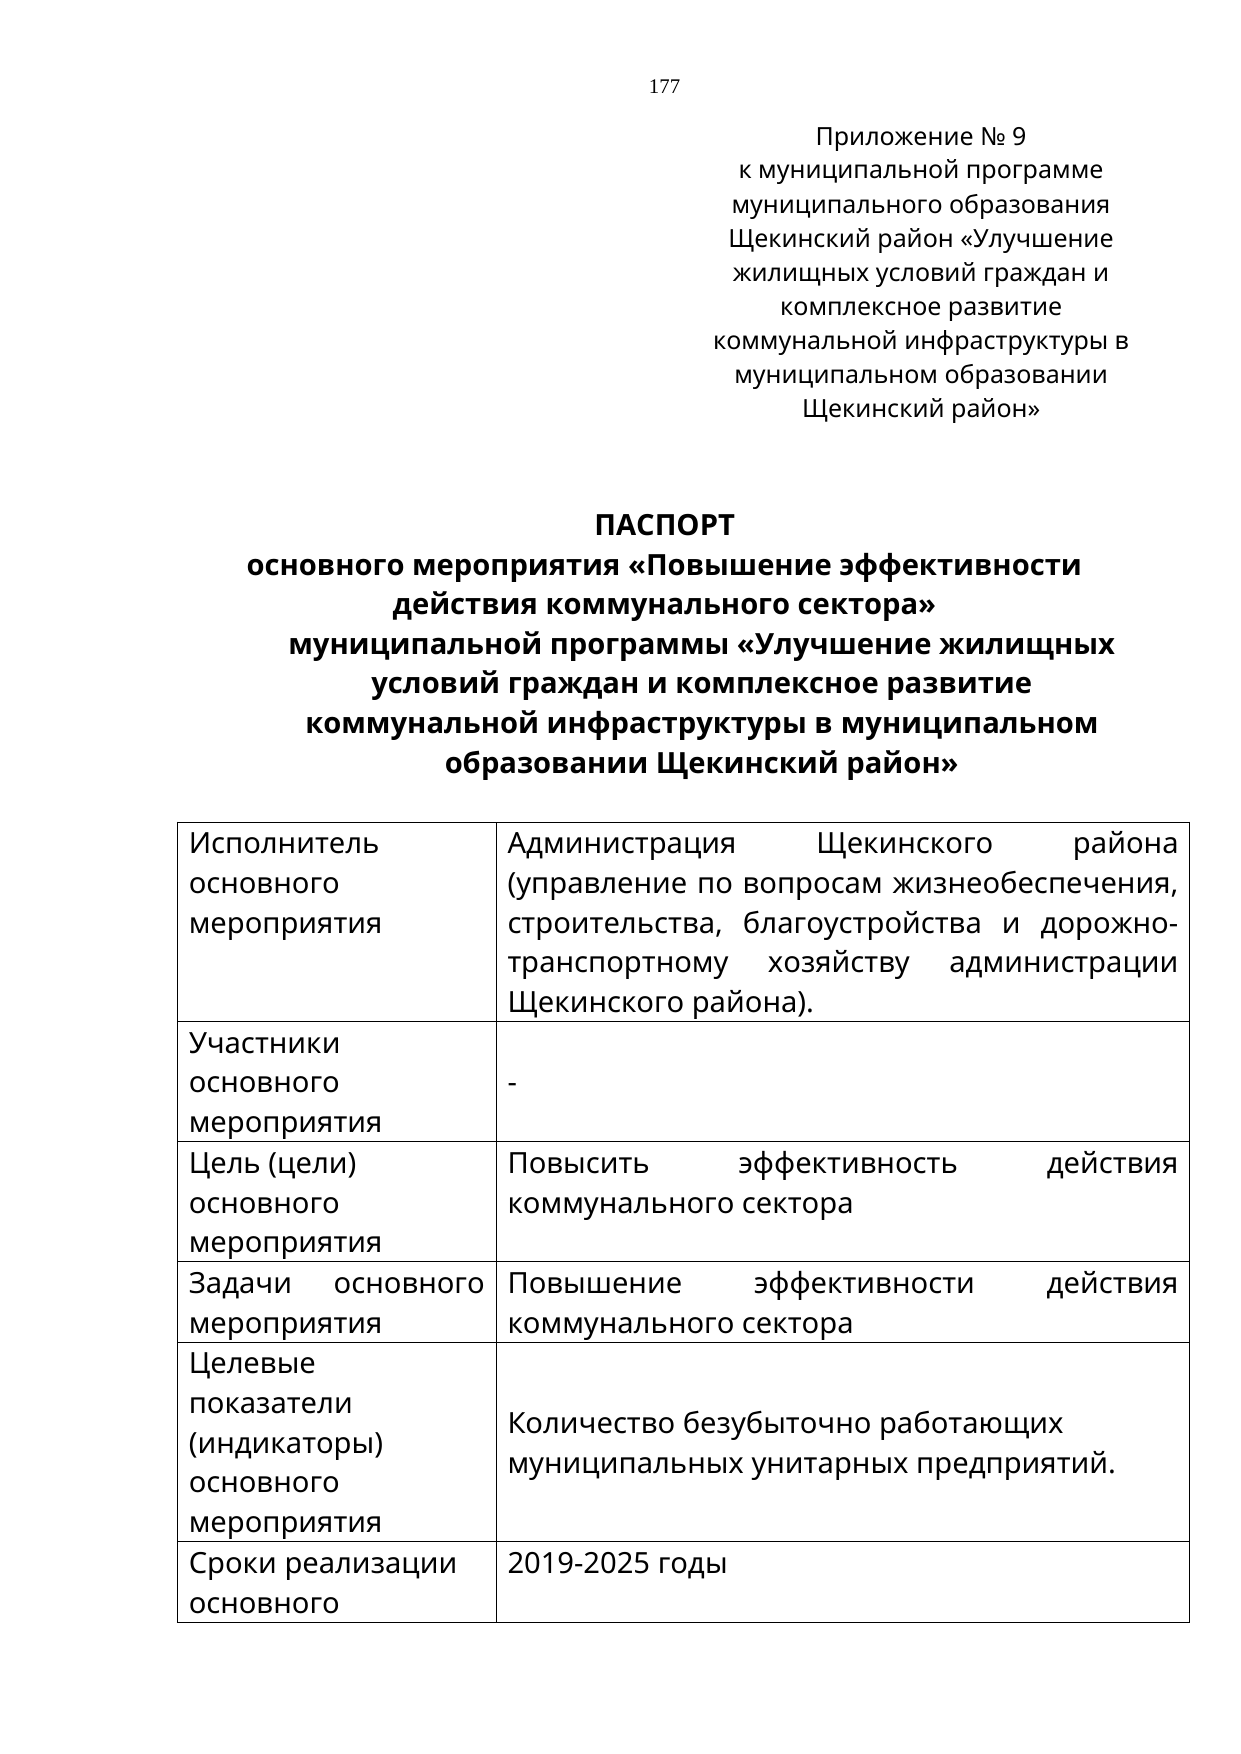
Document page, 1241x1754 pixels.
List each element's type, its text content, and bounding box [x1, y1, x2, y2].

text ПАСПОРТ [177, 504, 1152, 544]
text основного мероприятия «Повышение эффективности действия коммунального сектора» [177, 544, 1152, 623]
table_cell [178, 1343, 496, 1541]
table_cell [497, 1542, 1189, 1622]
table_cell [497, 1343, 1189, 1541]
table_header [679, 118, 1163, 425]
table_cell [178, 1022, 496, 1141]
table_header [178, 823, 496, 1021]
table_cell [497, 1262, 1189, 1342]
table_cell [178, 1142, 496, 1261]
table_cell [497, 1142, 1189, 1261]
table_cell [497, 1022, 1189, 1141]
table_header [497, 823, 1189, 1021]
text муниципальной программы «Улучшение жилищных условий граждан и комплексное развитие коммунальной инфраструктуры в муниципальном образовании Щекинский район» [252, 623, 1152, 782]
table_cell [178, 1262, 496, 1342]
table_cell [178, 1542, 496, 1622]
